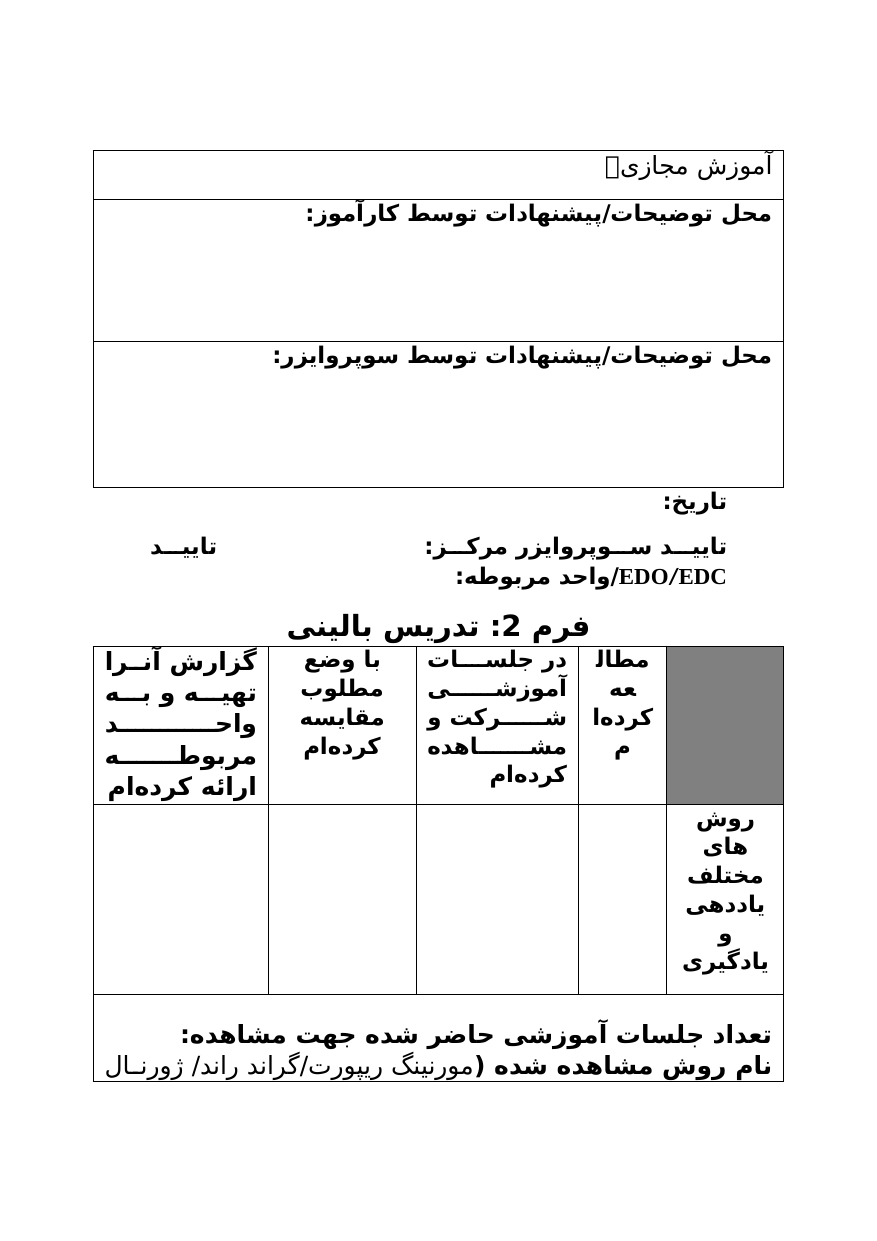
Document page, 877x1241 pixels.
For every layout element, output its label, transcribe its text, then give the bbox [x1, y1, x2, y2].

table_cell محل توضیحات/پیشنهادات توسط سوپروایزر: [94, 342, 783, 487]
table_header مطالعه کرده‌ام [579, 647, 666, 804]
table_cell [94, 151, 783, 199]
text تایید سوپروایزر مرکز: تایید EDO/EDC/واحد مربوطه: [150, 533, 727, 590]
table_cell [417, 805, 578, 994]
table_header با وضع مطلوب مقایسه کرده‌ام [269, 647, 416, 804]
table_cell محل توضیحات/پیشنهادات توسط کارآموز: [94, 200, 783, 341]
text تاریخ: [150, 488, 727, 514]
table_cell [579, 805, 666, 994]
table_header [667, 647, 783, 804]
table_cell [94, 995, 783, 1081]
text فرم 2: تدریس بالینی [150, 609, 727, 643]
table_header گزارش آنرا تهیه و به واحد مربوطه ارائه کرده‌ام [94, 647, 268, 804]
table_cell روش های مختلف یاددهی و یادگیری [667, 805, 783, 994]
table_cell [269, 805, 416, 994]
table_header در جلسات آموزشی شرکت و مشاهده کرده‌ام [417, 647, 578, 804]
table_cell [94, 805, 268, 994]
